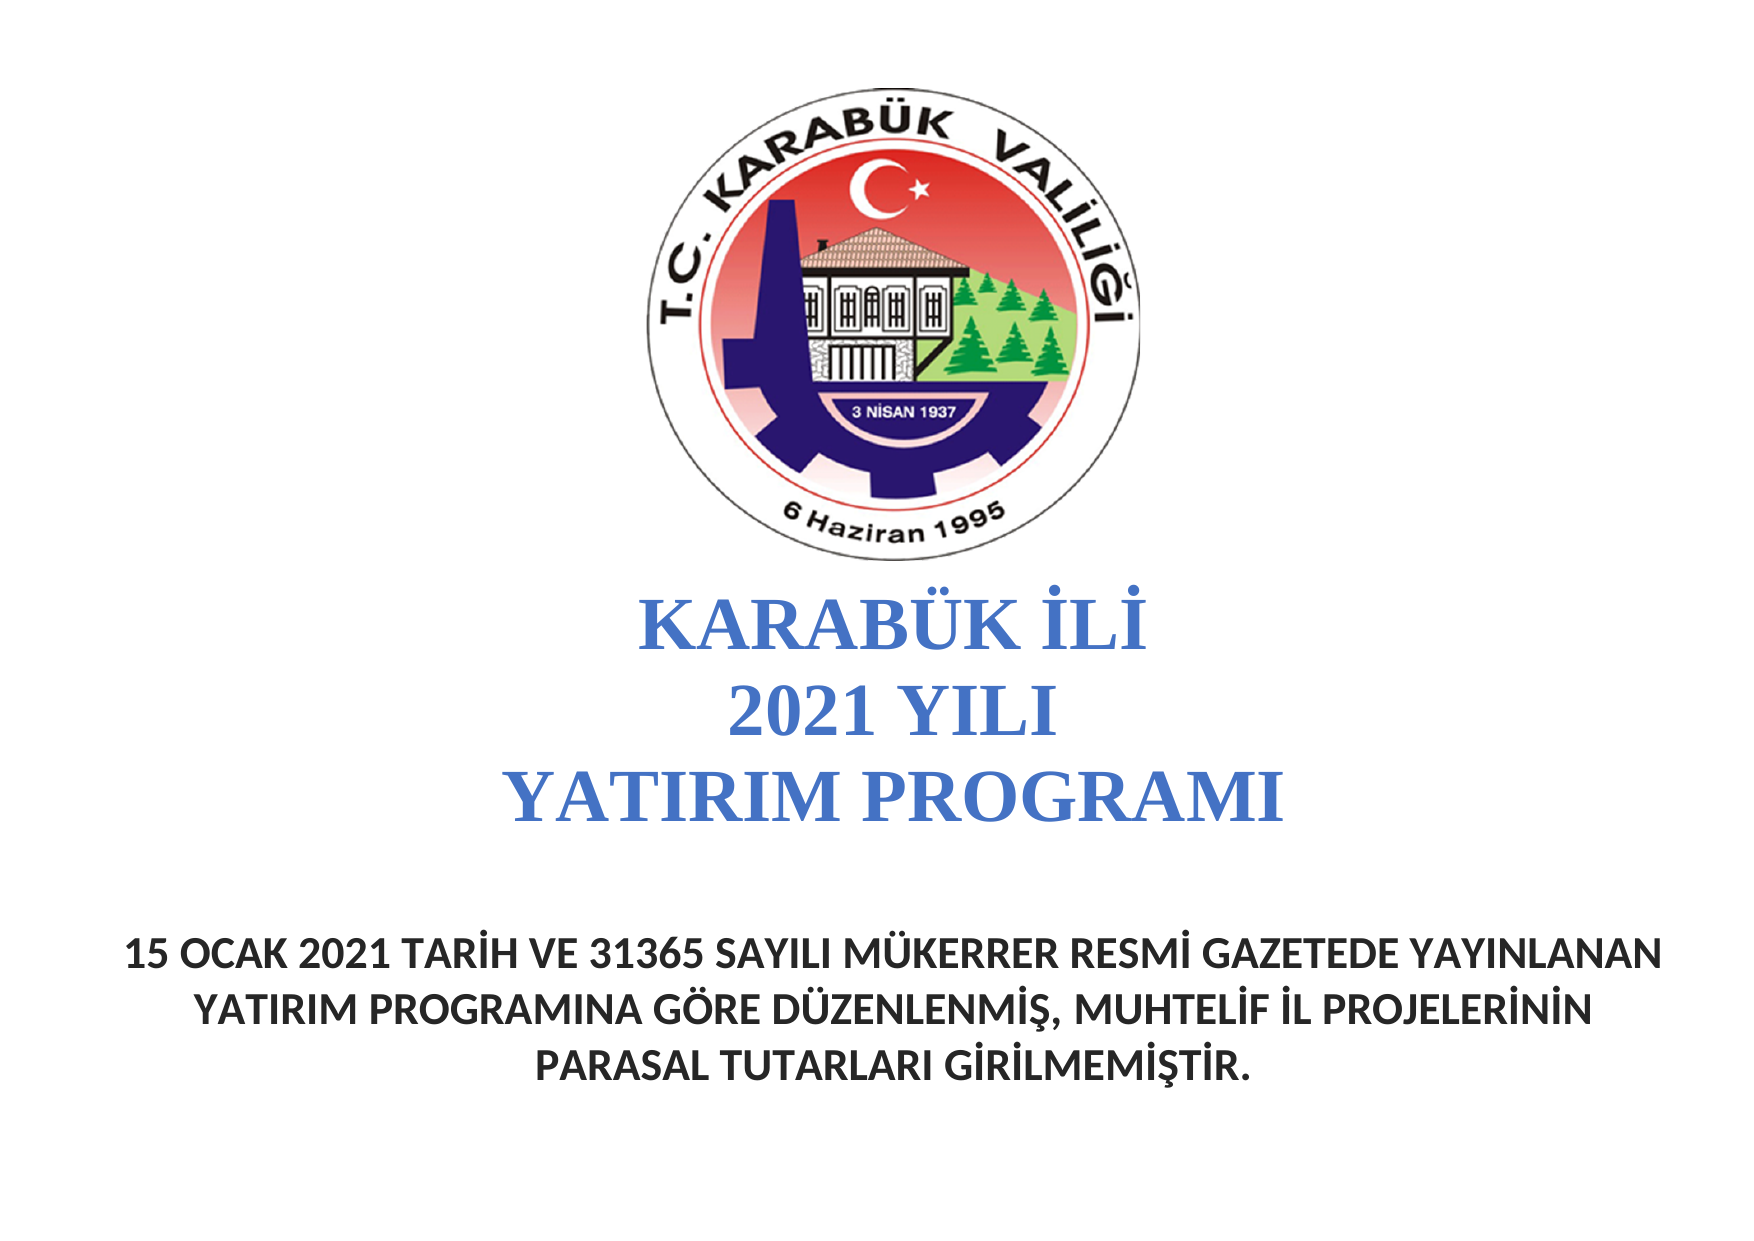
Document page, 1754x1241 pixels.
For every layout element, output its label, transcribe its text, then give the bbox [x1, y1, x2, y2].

picture [646, 88, 1141, 561]
text KARABÜK İLİ [103, 579, 1683, 665]
text 2021 YILI [103, 665, 1683, 752]
text YATIRIM PROGRAMI [103, 752, 1683, 838]
text 15 OCAK 2021 TARİH VE 31365 SAYILI MÜKERRER RESMİ GAZETEDE YAYINLANAN YATIRIM PROGRAMINA GÖRE DÜZENLENMİŞ, MUHTELİF İL PROJELERİNİN PARASAL TUTARLARI GİRİLMEMİŞTİR. [103, 924, 1683, 1092]
